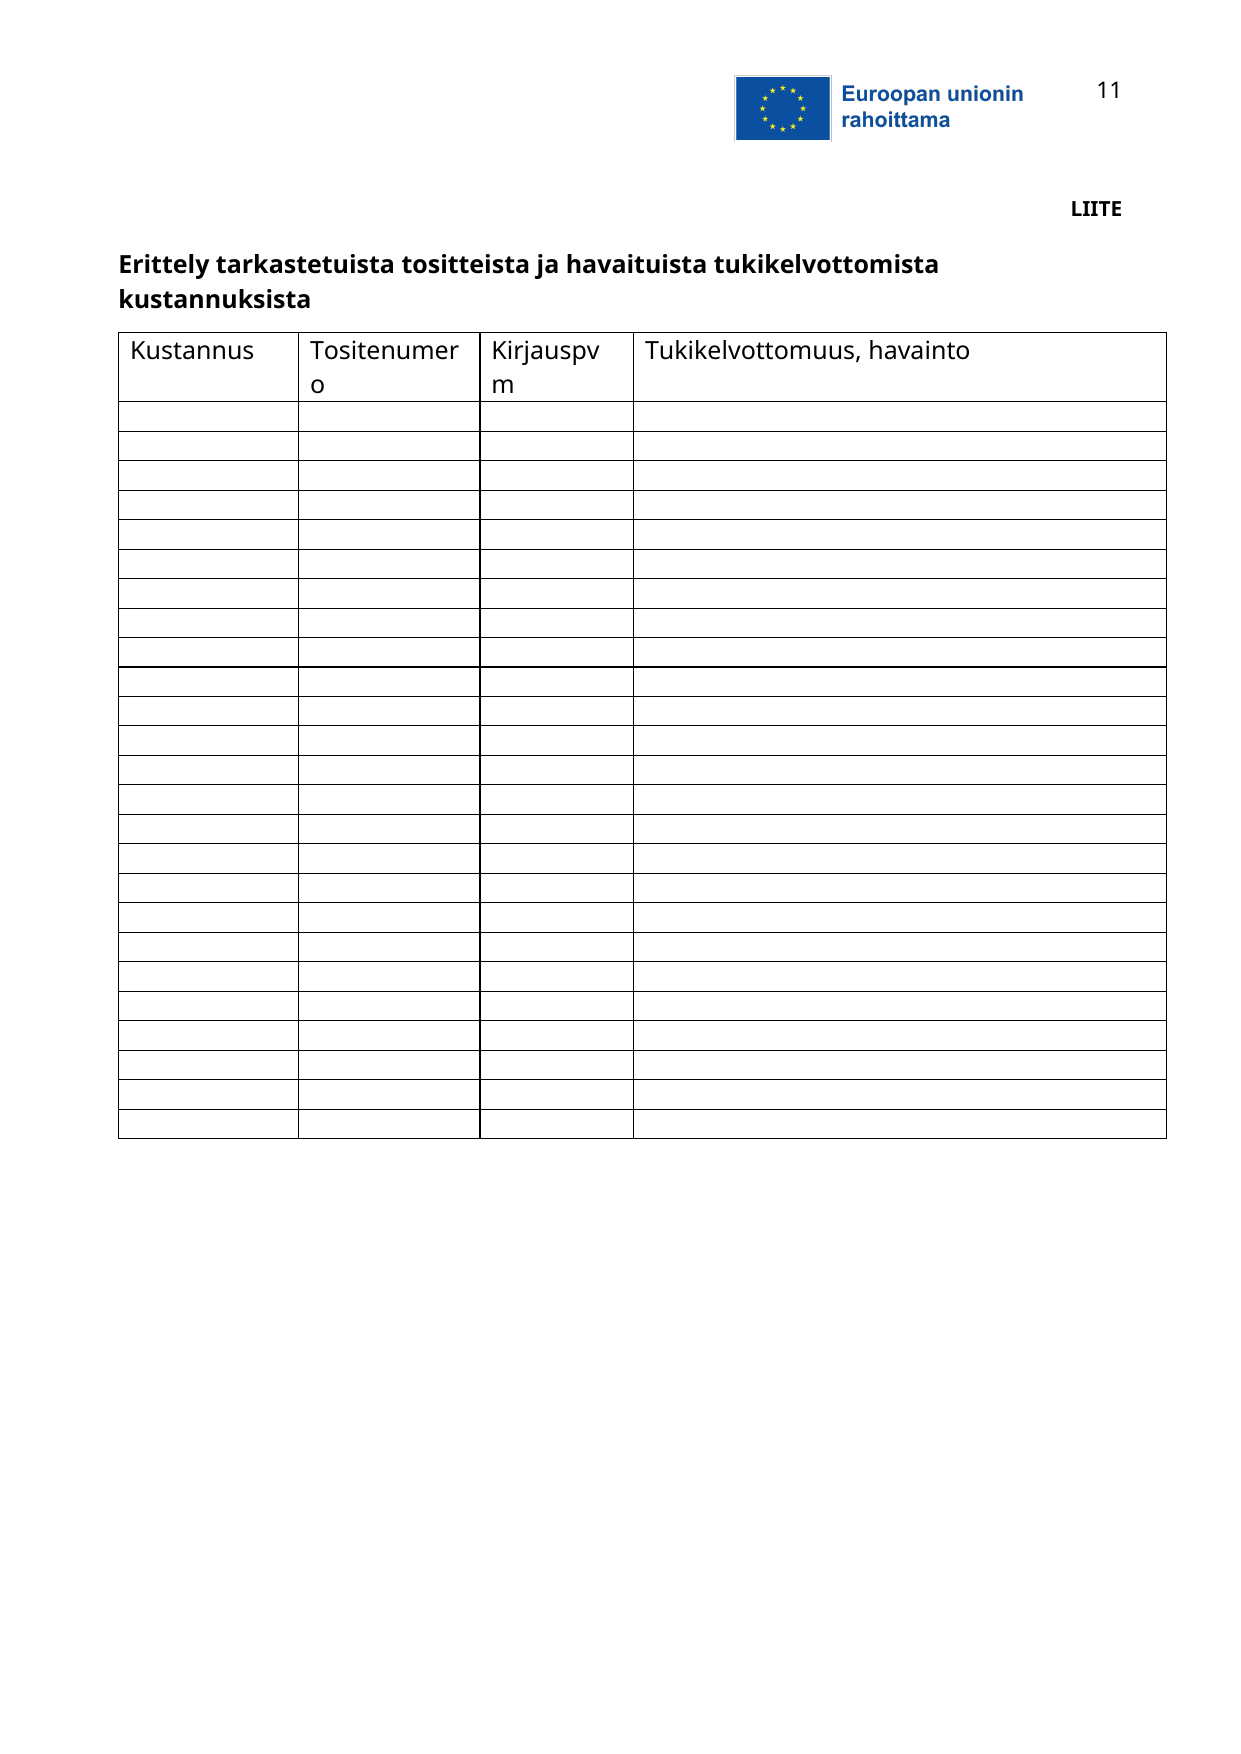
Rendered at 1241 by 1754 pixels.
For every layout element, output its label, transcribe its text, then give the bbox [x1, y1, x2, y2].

table_cell [299, 638, 479, 666]
table_cell [634, 844, 1166, 873]
table_cell [481, 432, 633, 460]
table_cell [119, 933, 298, 961]
table_cell [299, 874, 479, 902]
table_cell [119, 432, 298, 460]
table_cell [299, 1080, 479, 1109]
table_cell [299, 785, 479, 814]
table_cell [299, 903, 479, 932]
table_cell [299, 844, 479, 873]
table_cell [481, 756, 633, 784]
table_cell [119, 726, 298, 755]
table_header Tositenumero [299, 333, 479, 401]
table_cell [119, 1051, 298, 1079]
table_cell [299, 402, 479, 431]
table_cell [481, 785, 633, 814]
table_cell [481, 1021, 633, 1050]
table_cell [481, 579, 633, 607]
table_cell [634, 550, 1166, 578]
table_cell [299, 815, 479, 843]
table_cell [634, 520, 1166, 548]
table_cell [119, 461, 298, 489]
table_cell [481, 992, 633, 1020]
table_cell [299, 520, 479, 548]
table_cell [481, 933, 633, 961]
text LIITE [118, 194, 1122, 222]
table_cell [481, 697, 633, 725]
table_cell [634, 638, 1166, 666]
table_cell [299, 550, 479, 578]
table_cell [634, 697, 1166, 725]
table_cell [481, 1080, 633, 1109]
table_cell [634, 609, 1166, 637]
table_cell [634, 432, 1166, 460]
table_cell [119, 491, 298, 519]
table_cell [119, 638, 298, 666]
table_cell [481, 609, 633, 637]
table_cell [634, 668, 1166, 696]
table_cell [119, 903, 298, 932]
table_cell [119, 844, 298, 873]
table_cell [299, 962, 479, 991]
table_cell [634, 962, 1166, 991]
table_cell [299, 432, 479, 460]
table_header Tukikelvottomuus, havainto [634, 333, 1166, 401]
table_cell [481, 402, 633, 431]
table_cell [634, 933, 1166, 961]
table_cell [634, 756, 1166, 784]
table_cell [119, 992, 298, 1020]
table_cell [119, 579, 298, 607]
table_cell [299, 726, 479, 755]
table_cell [481, 815, 633, 843]
table_cell [481, 726, 633, 755]
table_cell [634, 1051, 1166, 1079]
table_cell [481, 1110, 633, 1138]
table_cell [119, 1021, 298, 1050]
table_cell [299, 756, 479, 784]
table_cell [634, 579, 1166, 607]
table_cell [481, 962, 633, 991]
table_cell [299, 697, 479, 725]
table_cell [119, 785, 298, 814]
table_cell [119, 697, 298, 725]
table_cell [481, 520, 633, 548]
table_cell [119, 668, 298, 696]
table_cell [299, 992, 479, 1020]
table_cell [634, 815, 1166, 843]
table_cell [299, 1021, 479, 1050]
table_cell [481, 461, 633, 489]
table_cell [119, 756, 298, 784]
table_cell [634, 785, 1166, 814]
table_cell [119, 815, 298, 843]
table_cell [634, 461, 1166, 489]
table_cell [119, 520, 298, 548]
table_cell [119, 962, 298, 991]
table_cell [299, 491, 479, 519]
table_cell [634, 903, 1166, 932]
table_cell [299, 1110, 479, 1138]
table_cell [119, 402, 298, 431]
table_cell [119, 609, 298, 637]
table_cell [634, 1080, 1166, 1109]
table_cell [119, 1080, 298, 1109]
subtitle Erittely tarkastetuista tositteista ja havaituista tukikelvottomista kustannuksista [118, 247, 1122, 315]
table_cell [634, 1021, 1166, 1050]
table_cell [481, 550, 633, 578]
table_cell [119, 1110, 298, 1138]
table_cell [481, 668, 633, 696]
table_header Kirjauspvm [481, 333, 633, 401]
table_cell [481, 638, 633, 666]
table_cell [634, 1110, 1166, 1138]
table_cell [481, 903, 633, 932]
table_cell [481, 491, 633, 519]
table_cell [299, 609, 479, 637]
table_cell [481, 874, 633, 902]
table_cell [299, 668, 479, 696]
table_cell [634, 402, 1166, 431]
table_cell [119, 550, 298, 578]
table_cell [481, 1051, 633, 1079]
table_cell [634, 491, 1166, 519]
table_cell [634, 992, 1166, 1020]
table_cell [634, 874, 1166, 902]
table_cell [299, 933, 479, 961]
table_cell [299, 579, 479, 607]
table_cell [119, 874, 298, 902]
table_cell [481, 844, 633, 873]
table_cell [299, 1051, 479, 1079]
table_cell [299, 461, 479, 489]
table_cell [634, 726, 1166, 755]
table_header Kustannus [119, 333, 298, 401]
